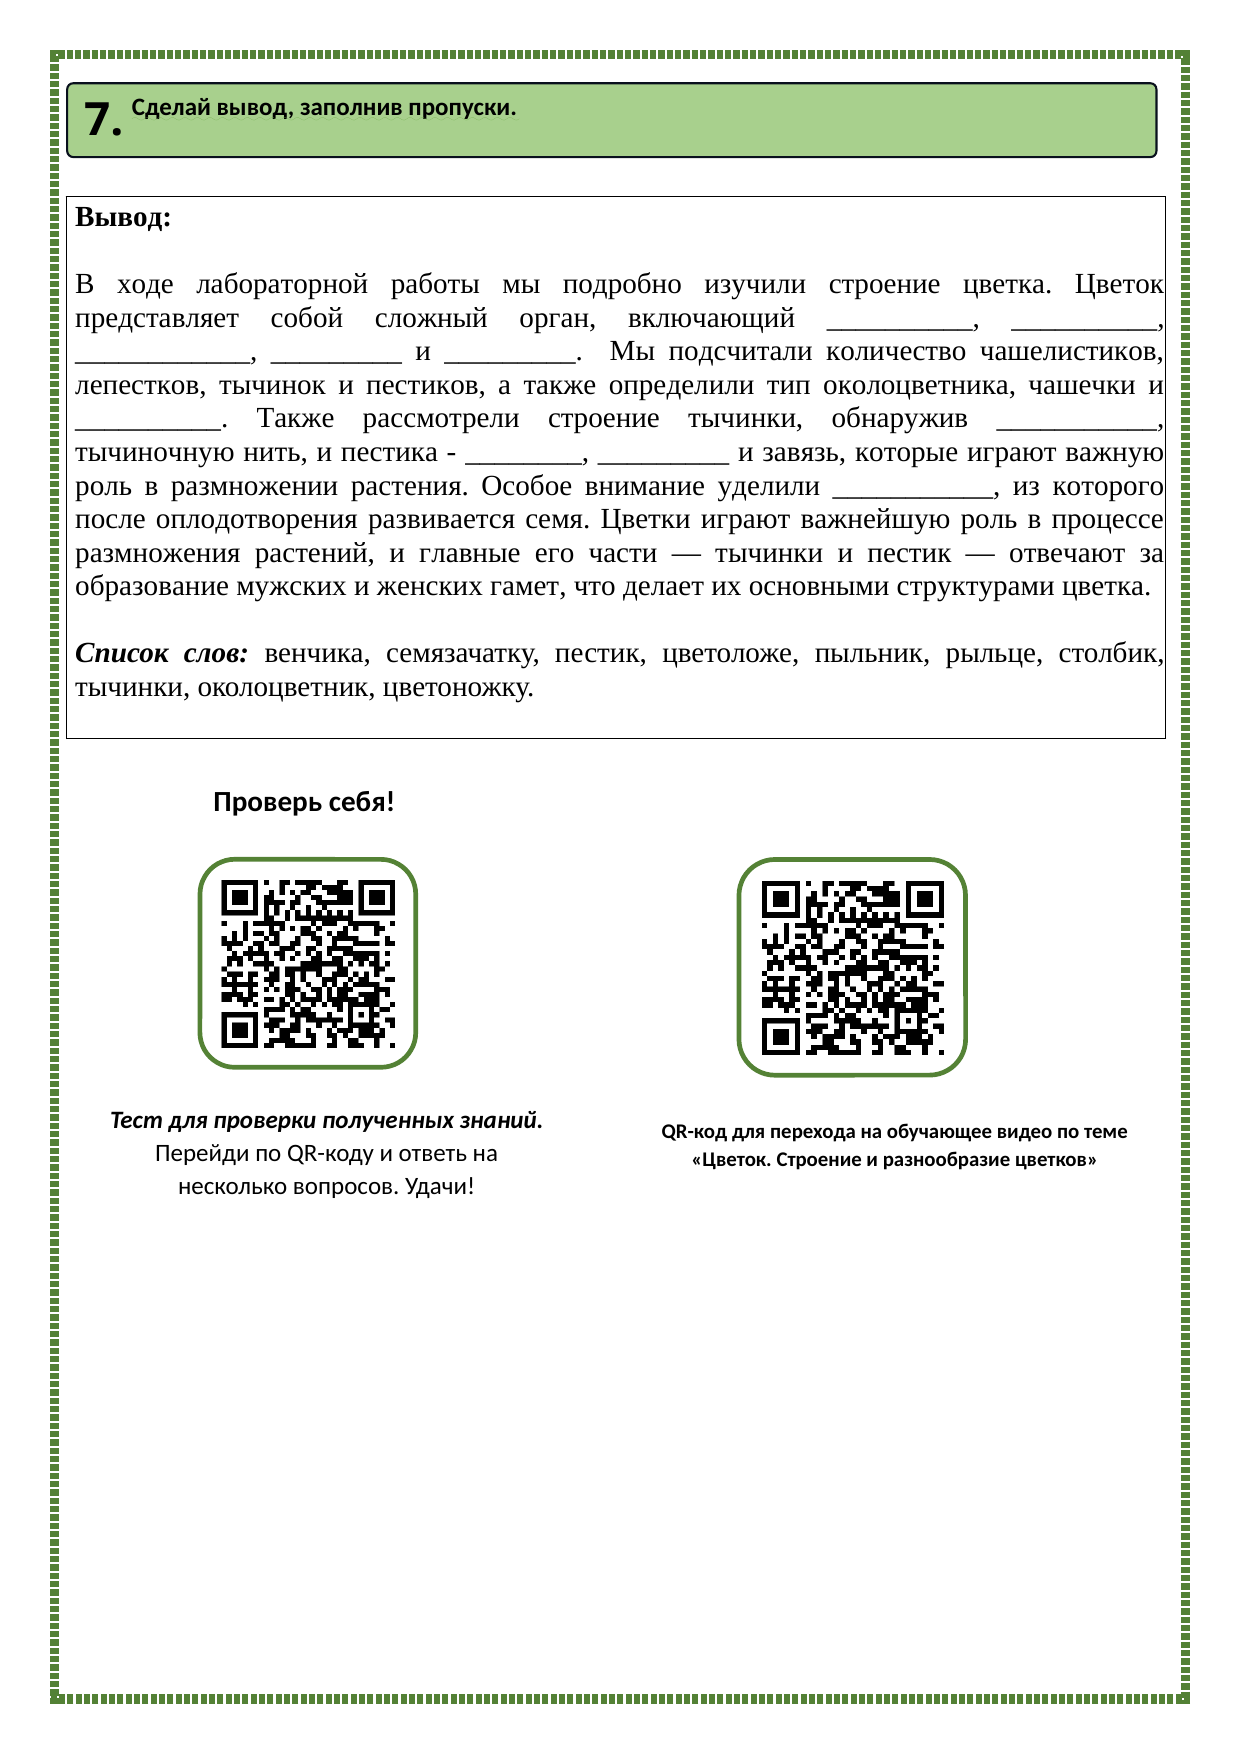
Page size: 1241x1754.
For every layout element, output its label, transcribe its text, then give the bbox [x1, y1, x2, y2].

text Вывод: [67, 197, 1165, 233]
text Список слов: венчика, семязачатку, пестик, цветоложе, пыльник, рыльце, столбик, тычинки, околоцветник, цветоножку. [75, 635, 1165, 702]
text Проверь себя! [75, 783, 1165, 819]
picture [203, 862, 413, 1064]
text В ходе лабораторной работы мы подробно изучили строение цветка. Цветок представляет собой сложный орган, включающий __________, __________, ____________, _________ и _________. Мы подсчитали количество чашелистиков, лепестков, тычинок и пестиков, а также определили тип околоцветника, чашечки и __________. Также рассмотрели строение тычинки, обнаружив ___________, тычиночную нить, и пестика - ________, _________ и завязь, которые играют важную роль в размножении растения. Особое внимание уделили ___________, из которого после оплодотворения развивается семя. Цветки играют важнейшую роль в процессе размножения растений, и главные его части — тычинки и пестик — отвечают за образование мужских и женских гамет, что делает их основными структурами цветка. [75, 266, 1165, 602]
picture [742, 862, 963, 1072]
